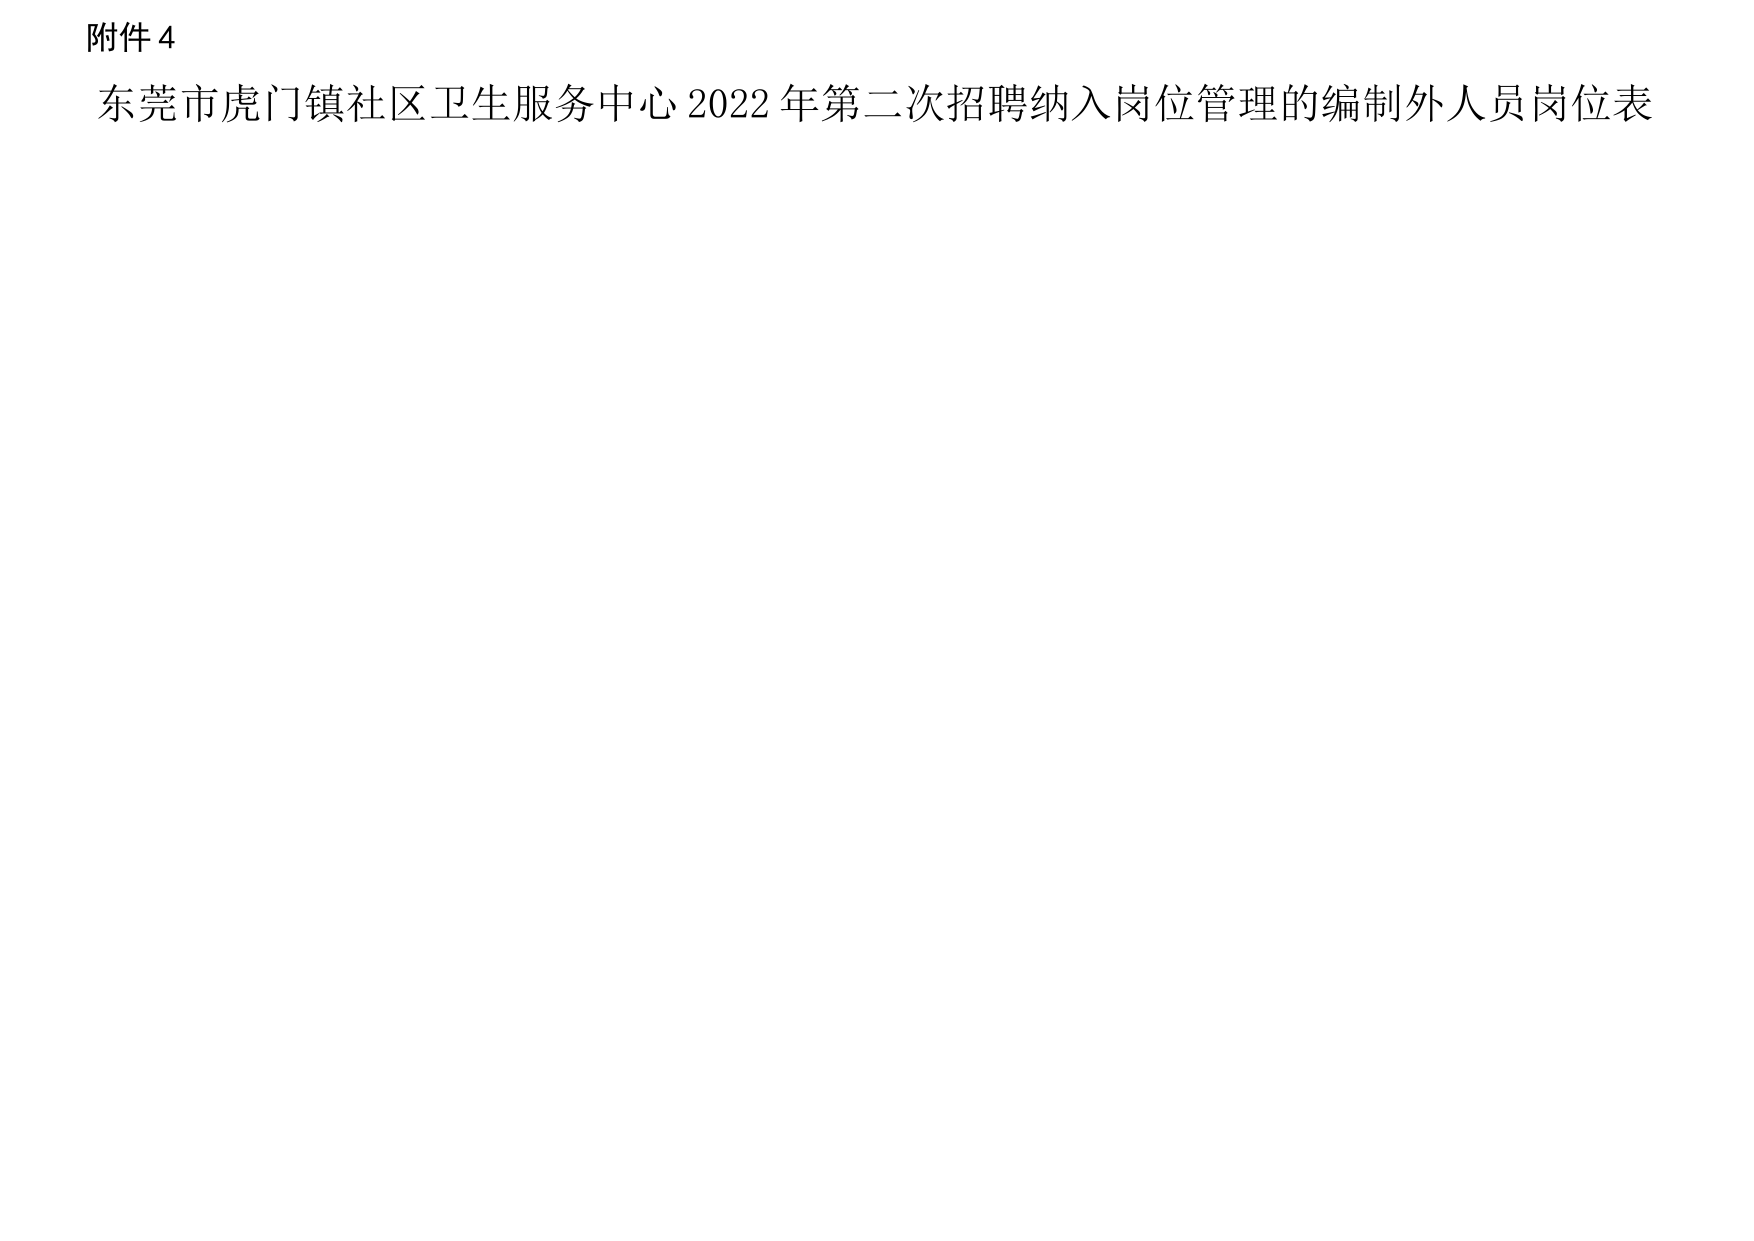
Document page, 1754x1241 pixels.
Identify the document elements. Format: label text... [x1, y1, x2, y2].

text 东莞市虎门镇社区卫生服务中心2022年第二次招聘纳入岗位管理的编制外人员岗位表 [85, 68, 1664, 133]
text 附件4 [85, 3, 1664, 68]
